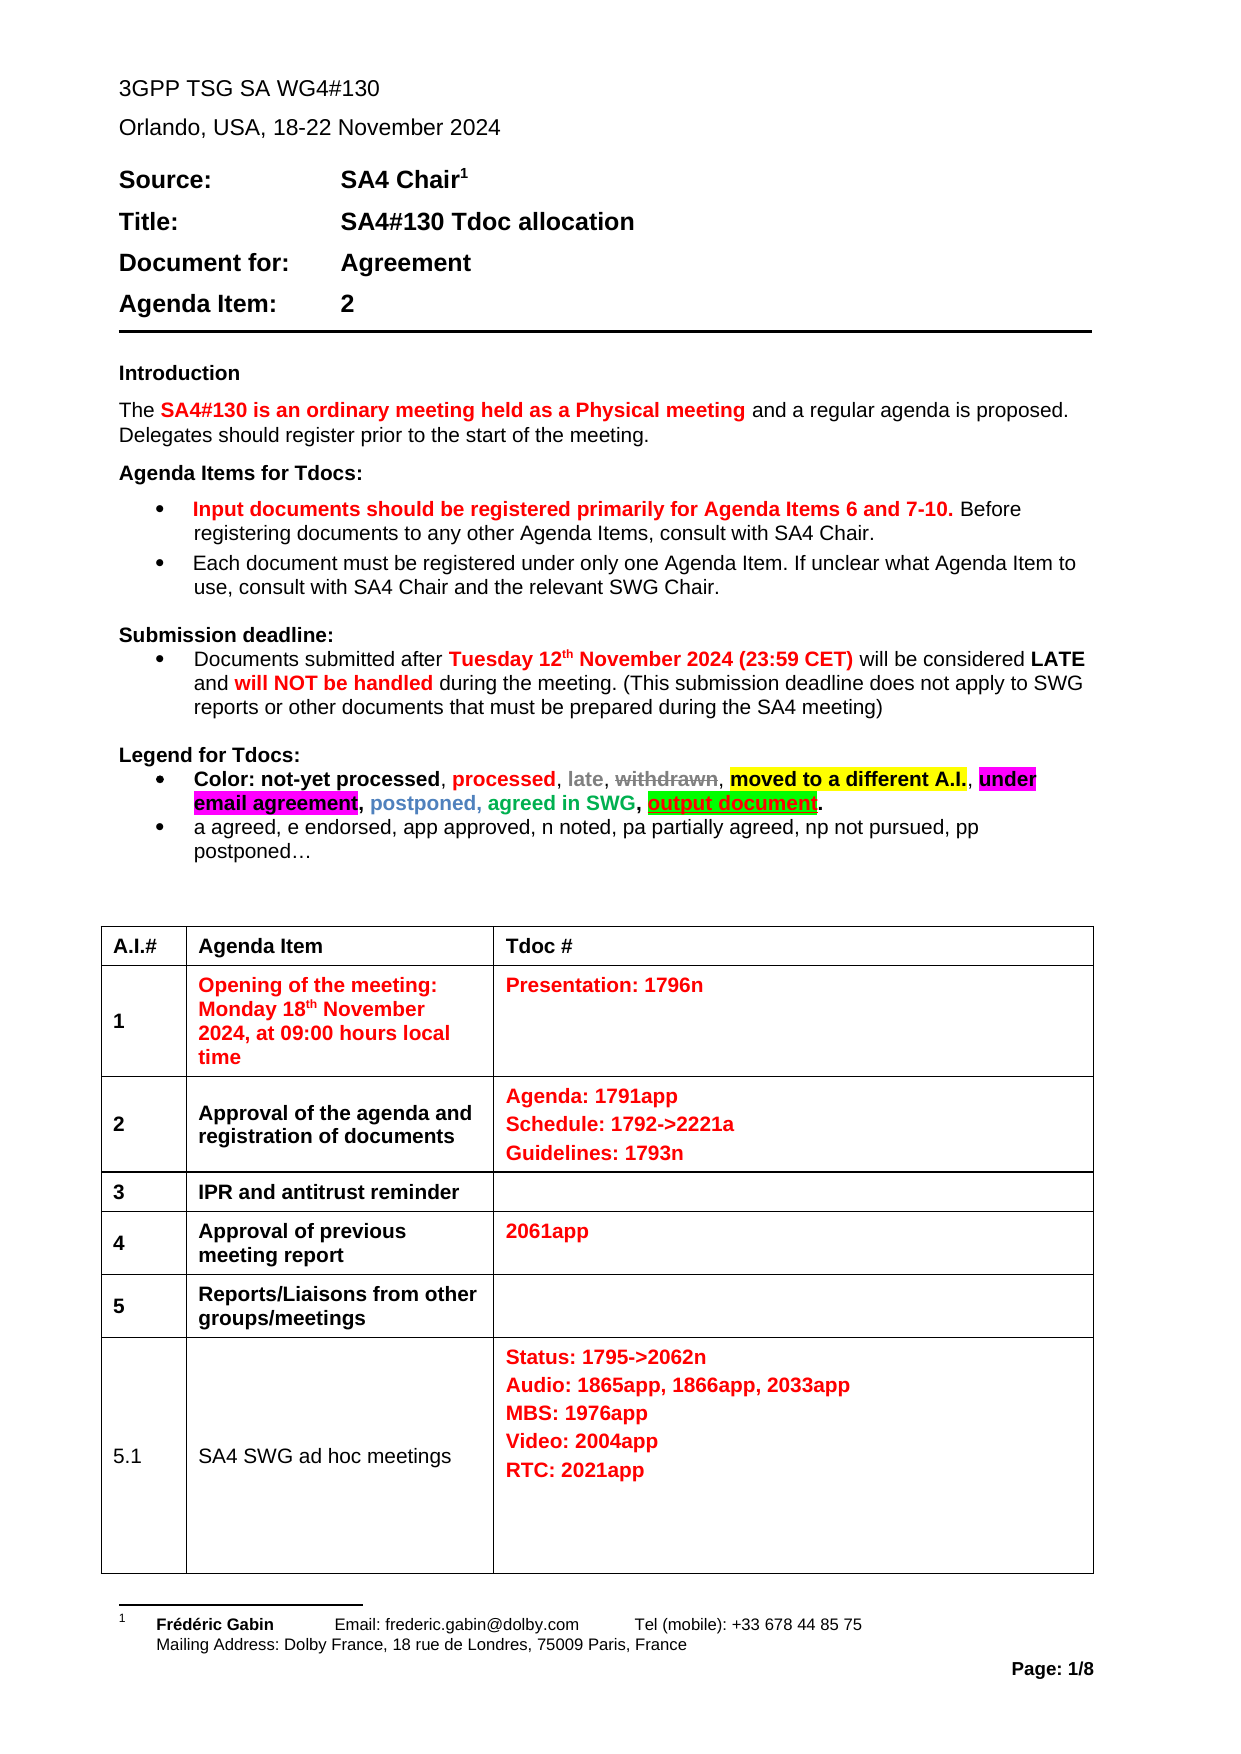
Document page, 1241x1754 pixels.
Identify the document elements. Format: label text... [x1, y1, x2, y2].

table_cell 4 [102, 1212, 186, 1274]
table_header Tdoc # [494, 927, 1093, 965]
table_cell 5.1 [102, 1338, 186, 1573]
table_cell Reports/Liaisons from other groups/meetings [187, 1275, 493, 1337]
subtitle Each document must be registered under only one Agenda Item. If unclear what Agenda Item to use, consult with SA4 Chair and the relevant SWG Chair. [156, 551, 1092, 599]
table_cell 1 [102, 966, 186, 1076]
table_cell IPR and antitrust reminder [187, 1173, 493, 1211]
table_cell [494, 1173, 1093, 1211]
subtitle Agenda Item: 2 [119, 289, 1092, 318]
text Legend for Tdocs: [119, 743, 1092, 767]
subtitle Document for: Agreement [119, 248, 1092, 276]
text The SA4#130 is an ordinary meeting held as a Physical meeting and a regular agenda is proposed. Delegates should register prior to the start of the meeting. [119, 397, 1092, 447]
table_cell Status: 1795->2062n Audio: 1865app, 1866app, 2033app MBS: 1976app Video: 2004app RTC: 2021app [494, 1338, 1093, 1573]
subtitle Input documents should be registered primarily for Agenda Items 6 and 7-10. Before registering documents to any other Agenda Items, consult with SA4 Chair. [156, 497, 1092, 545]
text Submission deadline: [119, 623, 1092, 647]
text Source: SA4 Chair [119, 165, 1092, 194]
list a agreed, e endorsed, app approved, n noted, pa partially agreed, np not pursued, pp postponed… [156, 815, 1092, 863]
table_cell [494, 1275, 1093, 1337]
table_cell Agenda: 1791app Schedule: 1792->2221a Guidelines: 1793n [494, 1077, 1093, 1171]
table_cell SA4 SWG ad hoc meetings [187, 1338, 493, 1573]
list Color: not-yet processed, processed, late, withdrawn, moved to a different A.I., under email agreement, postponed, agreed in SWG, output document. [817, 767, 1092, 815]
list Documents submitted after Tuesday 12th November 2024 (23:59 CET) will be considered LATE and will NOT be handled during the meeting. (This submission deadline does not apply to SWG reports or other documents that must be prepared during the SA4 meeting) [156, 647, 1092, 719]
table_header Agenda Item [187, 927, 493, 965]
table_cell 2061app [494, 1212, 1093, 1274]
table_cell 3 [102, 1173, 186, 1211]
table_cell Presentation: 1796n [494, 966, 1093, 1076]
table_cell 5 [102, 1275, 186, 1337]
table_cell 2 [102, 1077, 186, 1171]
text Introduction [119, 359, 1092, 384]
list Color: not-yet processed, processed, late, withdrawn, moved to a different A.I., under email agreement, postponed, agreed in SWG, output document. [156, 767, 730, 815]
table_header A.I.# [102, 927, 186, 965]
text Agenda Items for Tdocs: [119, 459, 1092, 484]
table_cell Approval of previous meeting report [187, 1212, 493, 1274]
table_cell Opening of the meeting: Monday 18th November 2024, at 09:00 hours local time [187, 966, 493, 1076]
table_cell Approval of the agenda and registration of documents [187, 1077, 493, 1171]
text Title: SA4#130 Tdoc allocation [119, 206, 1092, 235]
